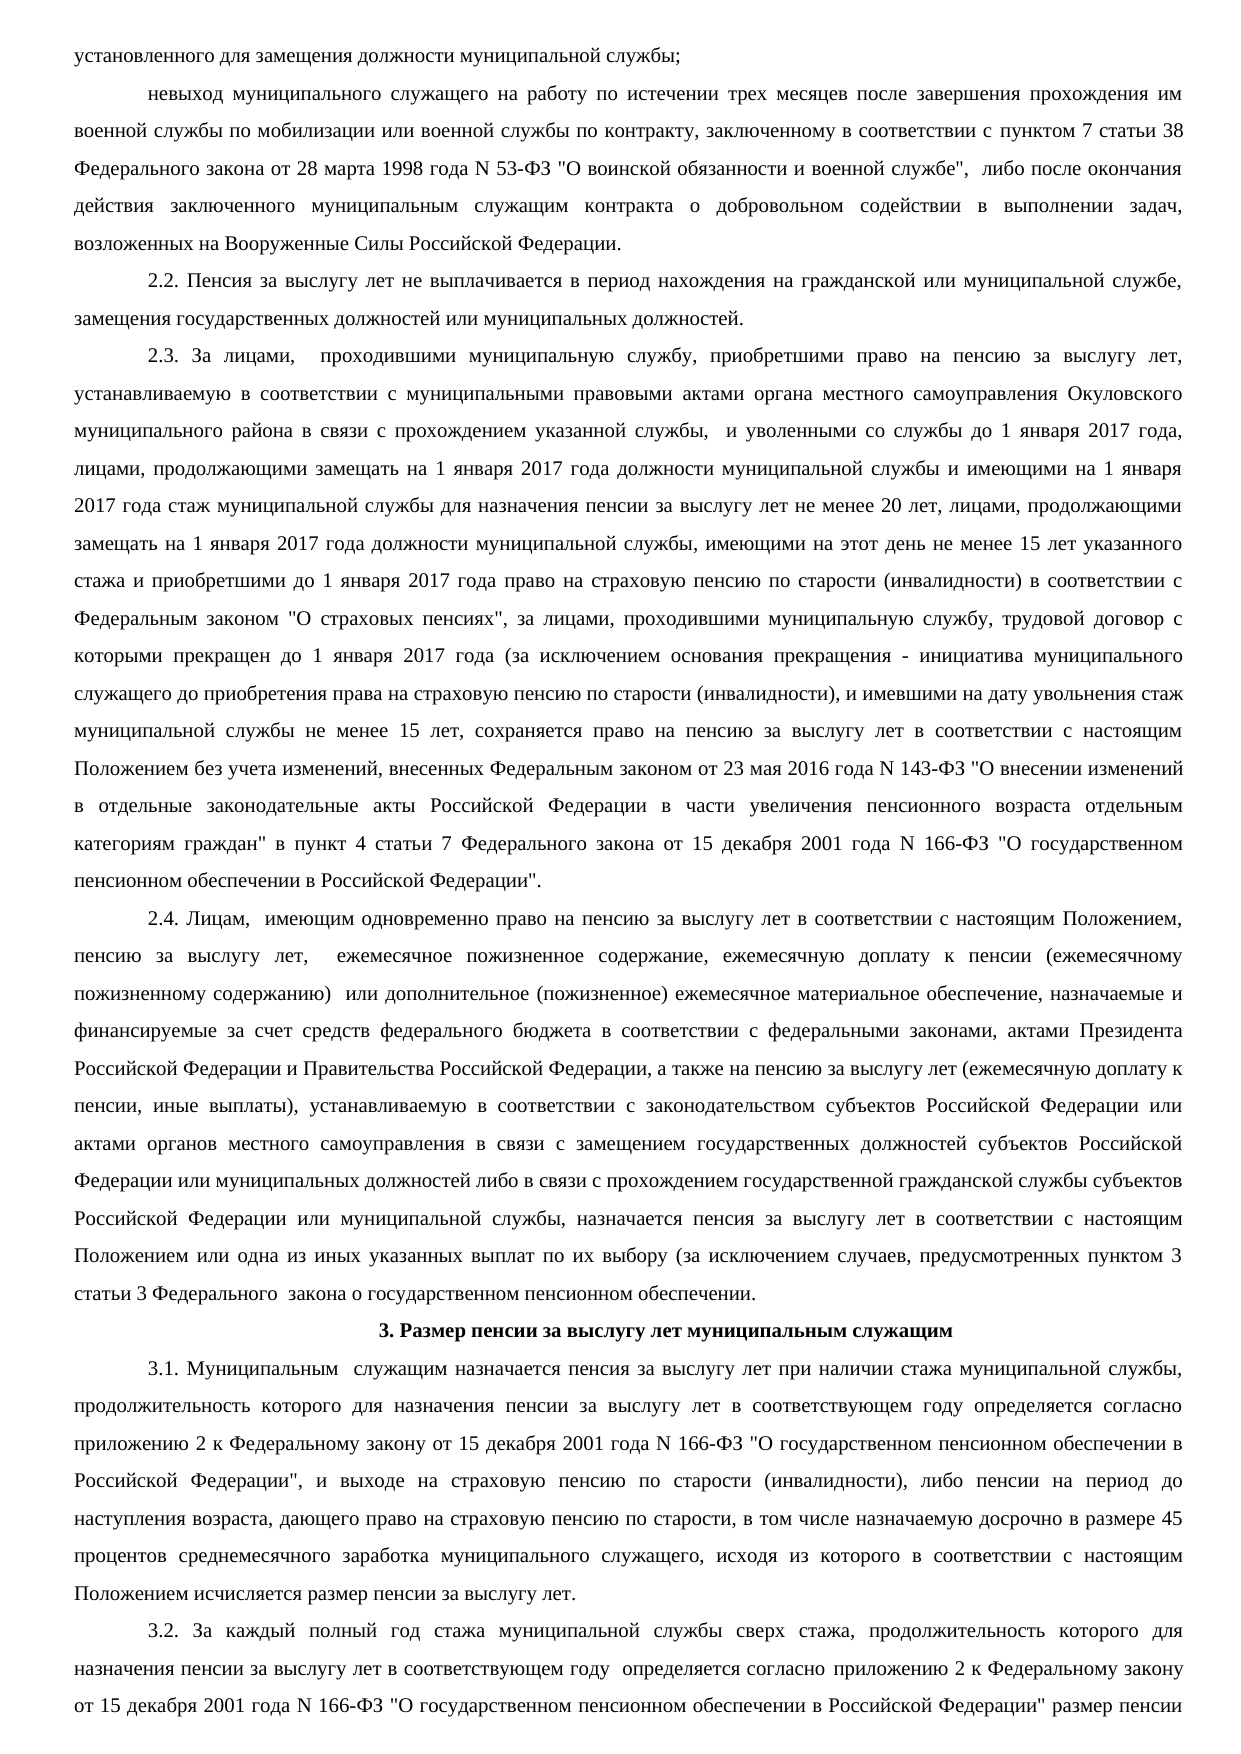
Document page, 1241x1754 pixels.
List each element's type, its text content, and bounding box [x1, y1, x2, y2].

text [74, 1604, 1184, 1717]
text 2.4. Лицам, имеющим одновременно право на пенсию за выслугу лет в соответствии с настоящим Положением, пенсию за выслугу лет, ежемесячное пожизненное содержание, ежемесячную доплату к пенсии (ежемесячному пожизненному содержанию) или дополнительное (пожизненное) ежемесячное материальное обеспечение, назначаемые и финансируемые за счет средств федерального бюджета в соответствии с федеральными законами, актами Президента Российской Федерации и Правительства Российской Федерации, а также на пенсию за выслугу лет (ежемесячную доплату к пенсии, иные выплаты), устанавливаемую в соответствии с законодательством субъектов Российской Федерации или актами органов местного самоуправления в связи с замещением государственных должностей субъектов Российской Федерации или муниципальных должностей либо в связи с прохождением государственной гражданской службы субъектов Российской Федерации или муниципальной службы, назначается пенсия за выслугу лет в соответствии с настоящим Положением или одна из иных указанных выплат по их выбору (за исключением случаев, предусмотренных пунктом 3 статьи 3 Федерального закона о государственном пенсионном обеспечении. [74, 892, 1184, 1304]
title 3. Размер пенсии за выслугу лет муниципальным служащим [74, 1304, 1184, 1342]
text 2.2. Пенсия за выслугу лет не выплачивается в период нахождения на гражданской или муниципальной службе, замещения государственных должностей или муниципальных должностей. [74, 254, 1184, 329]
text 2.3. За лицами, проходившими муниципальную службу, приобретшими право на пенсию за выслугу лет, устанавливаемую в соответствии с муниципальными правовыми актами органа местного самоуправления Окуловского муниципального района в связи с прохождением указанной службы, и уволенными со службы до 1 января 2017 года, лицами, продолжающими замещать на 1 января 2017 года должности муниципальной службы и имеющими на 1 января 2017 года стаж муниципальной службы для назначения пенсии за выслугу лет не менее 20 лет, лицами, продолжающими замещать на 1 января 2017 года должности муниципальной службы, имеющими на этот день не менее 15 лет указанного стажа и приобретшими до 1 января 2017 года право на страховую пенсию по старости (инвалидности) в соответствии с Федеральным законом "О страховых пенсиях", за лицами, проходившими муниципальную службу, трудовой договор с которыми прекращен до 1 января 2017 года (за исключением основания прекращения - инициатива муниципального служащего до приобретения права на страховую пенсию по старости (инвалидности), и имевшими на дату увольнения стаж муниципальной службы не менее 15 лет, сохраняется право на пенсию за выслугу лет в соответствии с настоящим Положением без учета изменений, внесенных Федеральным законом от 23 мая 2016 года N 143-ФЗ "О внесении изменений в отдельные законодательные акты Российской Федерации в части увеличения пенсионного возраста отдельным категориям граждан" в пункт 4 статьи 7 Федерального закона от 15 декабря 2001 года N 166-ФЗ "О государственном пенсионном обеспечении в Российской Федерации". [74, 329, 1184, 892]
text 3.1. Муниципальным служащим назначается пенсия за выслугу лет при наличии стажа муниципальной службы, продолжительность которого для назначения пенсии за выслугу лет в соответствующем году определяется согласно приложению 2 к Федеральному закону от 15 декабря 2001 года N 166-ФЗ "О государственном пенсионном обеспечении в Российской Федерации", и выходе на страховую пенсию по старости (инвалидности), либо пенсии на период до наступления возраста, дающего право на страховую пенсию по старости, в том числе назначаемую досрочно в размере 45 процентов среднемесячного заработка муниципального служащего, исходя из которого в соответствии с настоящим Положением исчисляется размер пенсии за выслугу лет. [74, 1342, 1184, 1604]
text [74, 29, 1184, 67]
text невыход муниципального служащего на работу по истечении трех месяцев после завершения прохождения им военной службы по мобилизации или военной службы по контракту, заключенному в соответствии с пунктом 7 статьи 38 Федерального закона от 28 марта 1998 года N 53-ФЗ "О воинской обязанности и военной службе", либо после окончания действия заключенного муниципальным служащим контракта о добровольном содействии в выполнении задач, возложенных на Вооруженные Силы Российской Федерации. [74, 67, 1184, 254]
